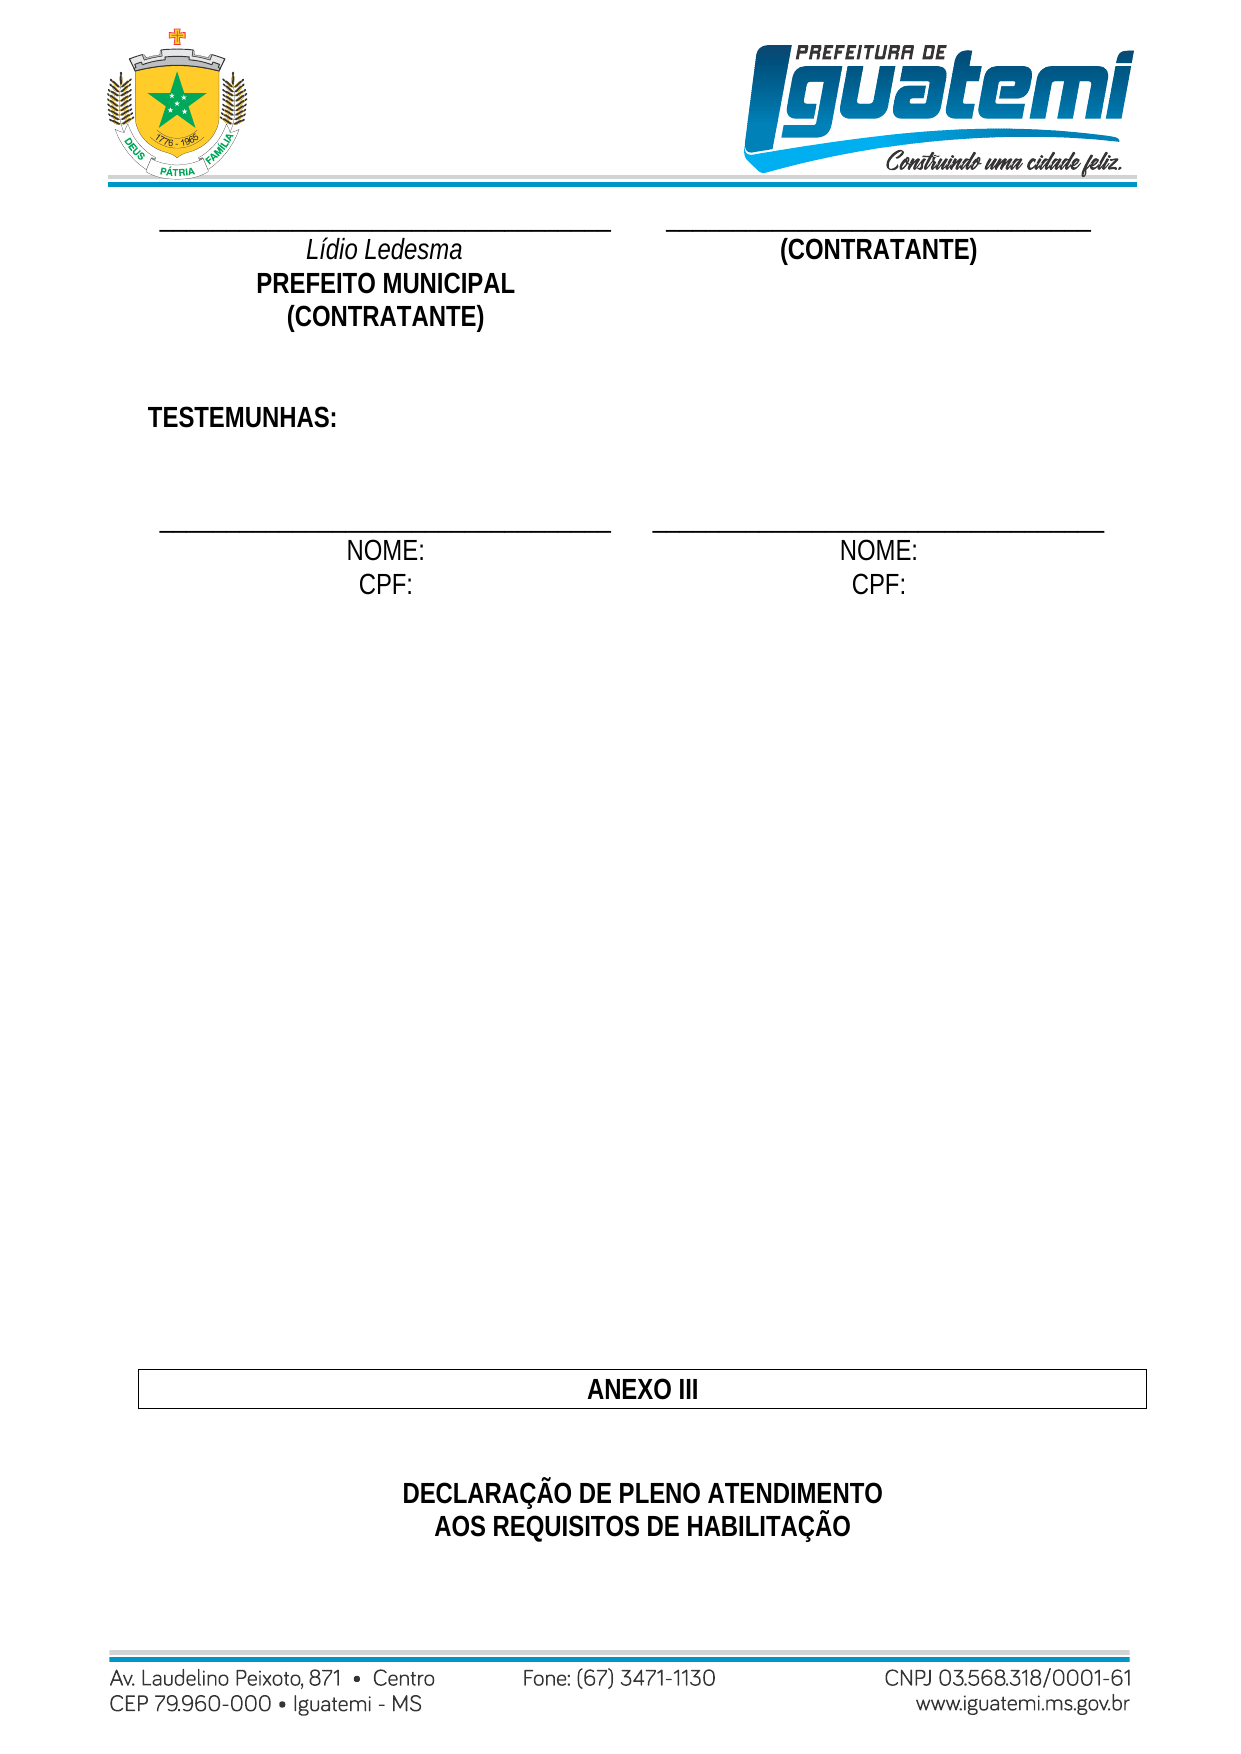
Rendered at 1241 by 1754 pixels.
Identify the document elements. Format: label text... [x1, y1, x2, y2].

text TESTEMUNHAS: [148, 400, 1138, 433]
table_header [144, 199, 627, 333]
table_header __________________________________ NOME: CPF: [628, 500, 1130, 667]
text DECLARAÇÃO DE PLENO ATENDIMENTO [148, 1476, 1138, 1509]
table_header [628, 199, 1130, 333]
table_header __________________________________ NOME: CPF: [144, 500, 627, 667]
text AOS REQUISITOS DE HABILITAÇÃO [148, 1509, 1138, 1543]
text ANEXO III [139, 1370, 1146, 1408]
